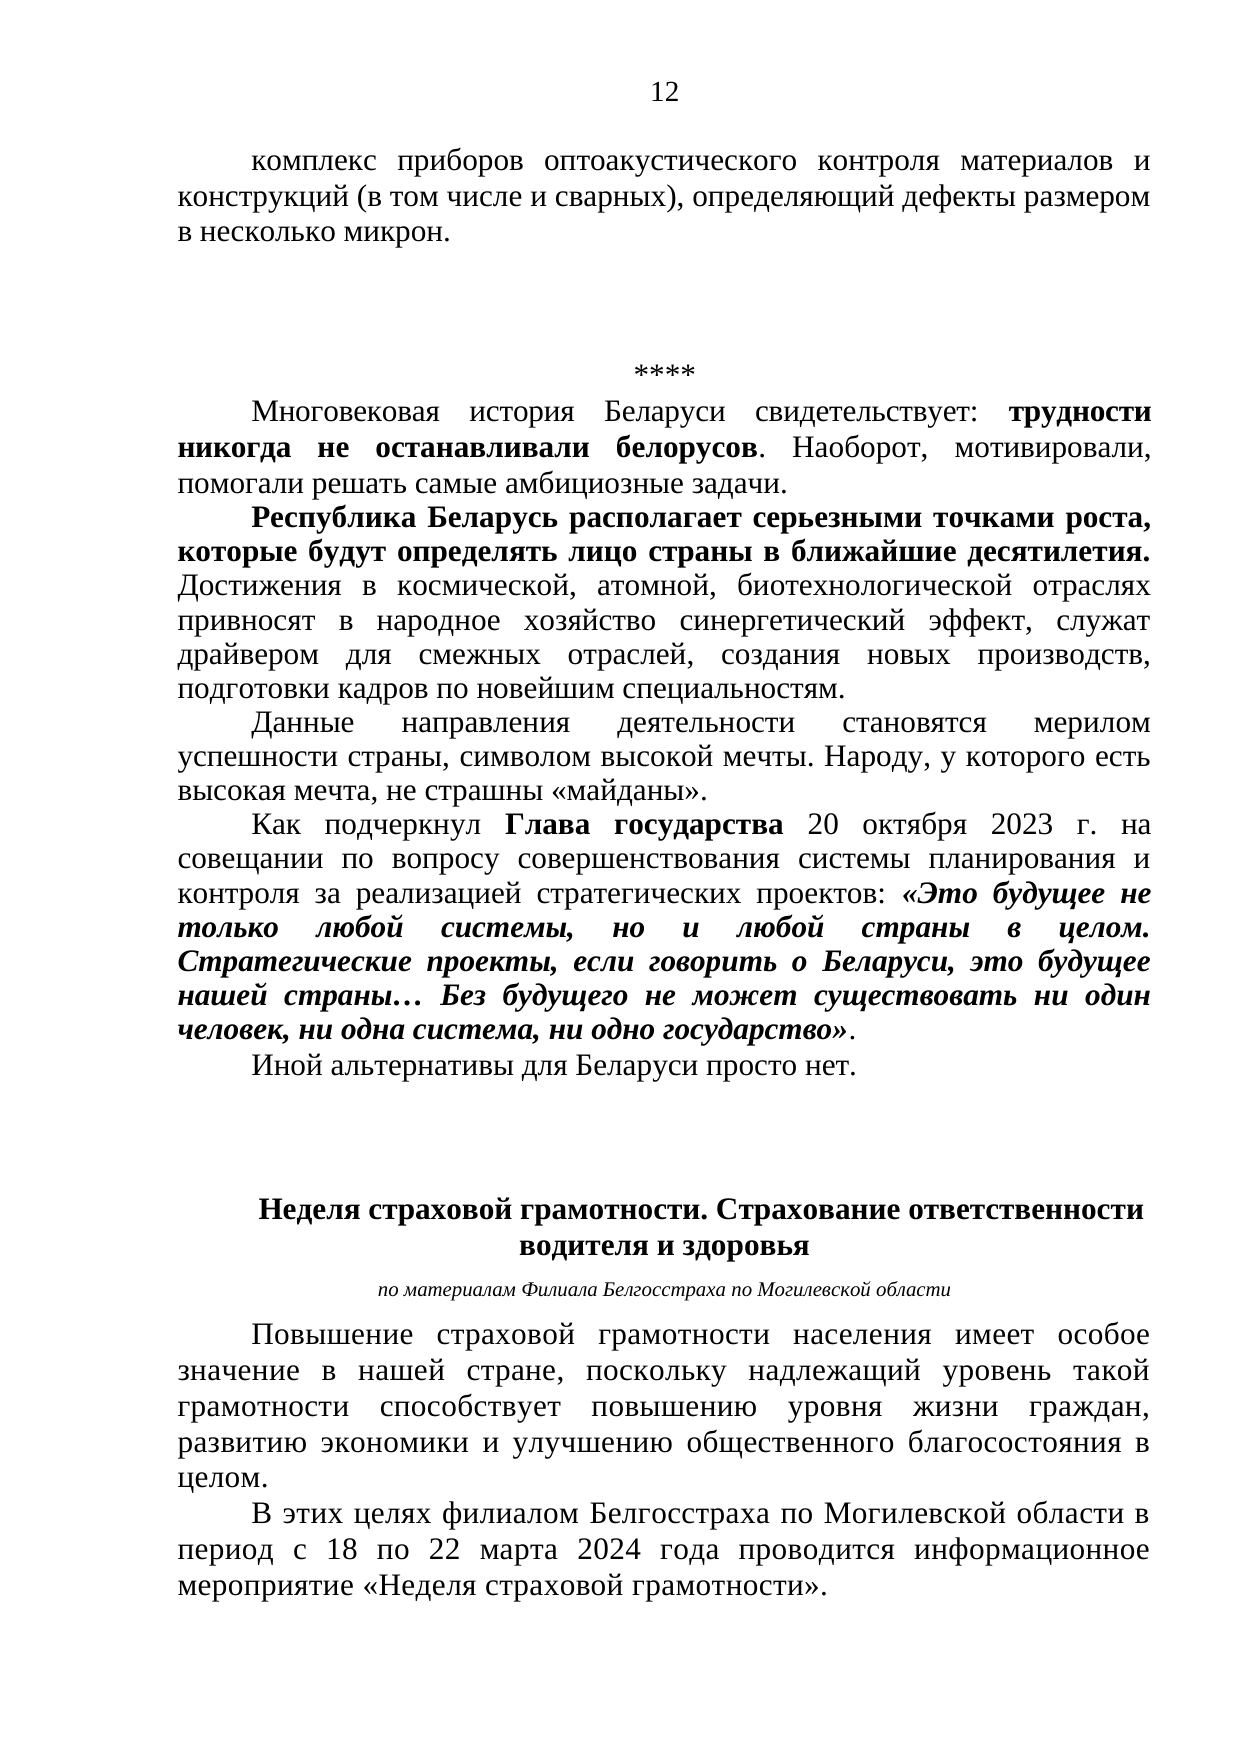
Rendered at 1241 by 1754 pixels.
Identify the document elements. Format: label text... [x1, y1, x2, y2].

text Иной альтернативы для Беларуси просто нет. [177, 1047, 1152, 1082]
text по материалам Филиала Белгосстраха по Могилевской области [177, 1277, 1152, 1301]
text комплекс приборов оптоакустического контроля материалов и конструкций (в том числе и сварных), определяющий дефекты размером в несколько микрон. [177, 141, 1152, 249]
text Многовековая история Беларуси свидетельствует: трудности никогда не останавливали белорусов. Наоборот, мотивировали, помогали решать самые амбициозные задачи. [177, 392, 1152, 500]
text **** [177, 356, 1152, 392]
text Республика Беларусь располагает серьезными точками роста, которые будут определять лицо страны в ближайшие десятилетия. Достижения в космической, атомной, биотехнологической отраслях привносят в народное хозяйство синергетический эффект, служат драйвером для смежных отраслей, создания новых производств, подготовки кадров по новейшим специальностям. [177, 500, 1152, 705]
text Повышение страховой грамотности населения имеет особое значение в нашей стране, поскольку надлежащий уровень такой грамотности способствует повышению уровня жизни граждан, развитию экономики и улучшению общественного благосостояния в целом. [177, 1315, 1152, 1495]
text Как подчеркнул Глава государства 20 октября 2023 г. на совещании по вопросу совершенствования системы планирования и контроля за реализацией стратегических проектов: «Это будущее не только любой системы, но и любой страны в целом. Стратегические проекты, если говорить о Беларуси, это будущее нашей страны… Без будущего не может существовать ни один человек, ни одна система, ни одно государство». [177, 807, 1152, 1047]
text В этих целях филиалом Белгосстраха по Могилевской области в период с 18 по 22 марта 2024 года проводится информационное мероприятие «Неделя страховой грамотности». [177, 1495, 1152, 1602]
text Неделя страховой грамотности. Страхование ответственности водителя и здоровья [177, 1190, 1152, 1262]
text Данные направления деятельности становятся мерилом успешности страны, символом высокой мечты. Народу, у которого есть высокая мечта, не страшны «майданы». [177, 705, 1152, 807]
